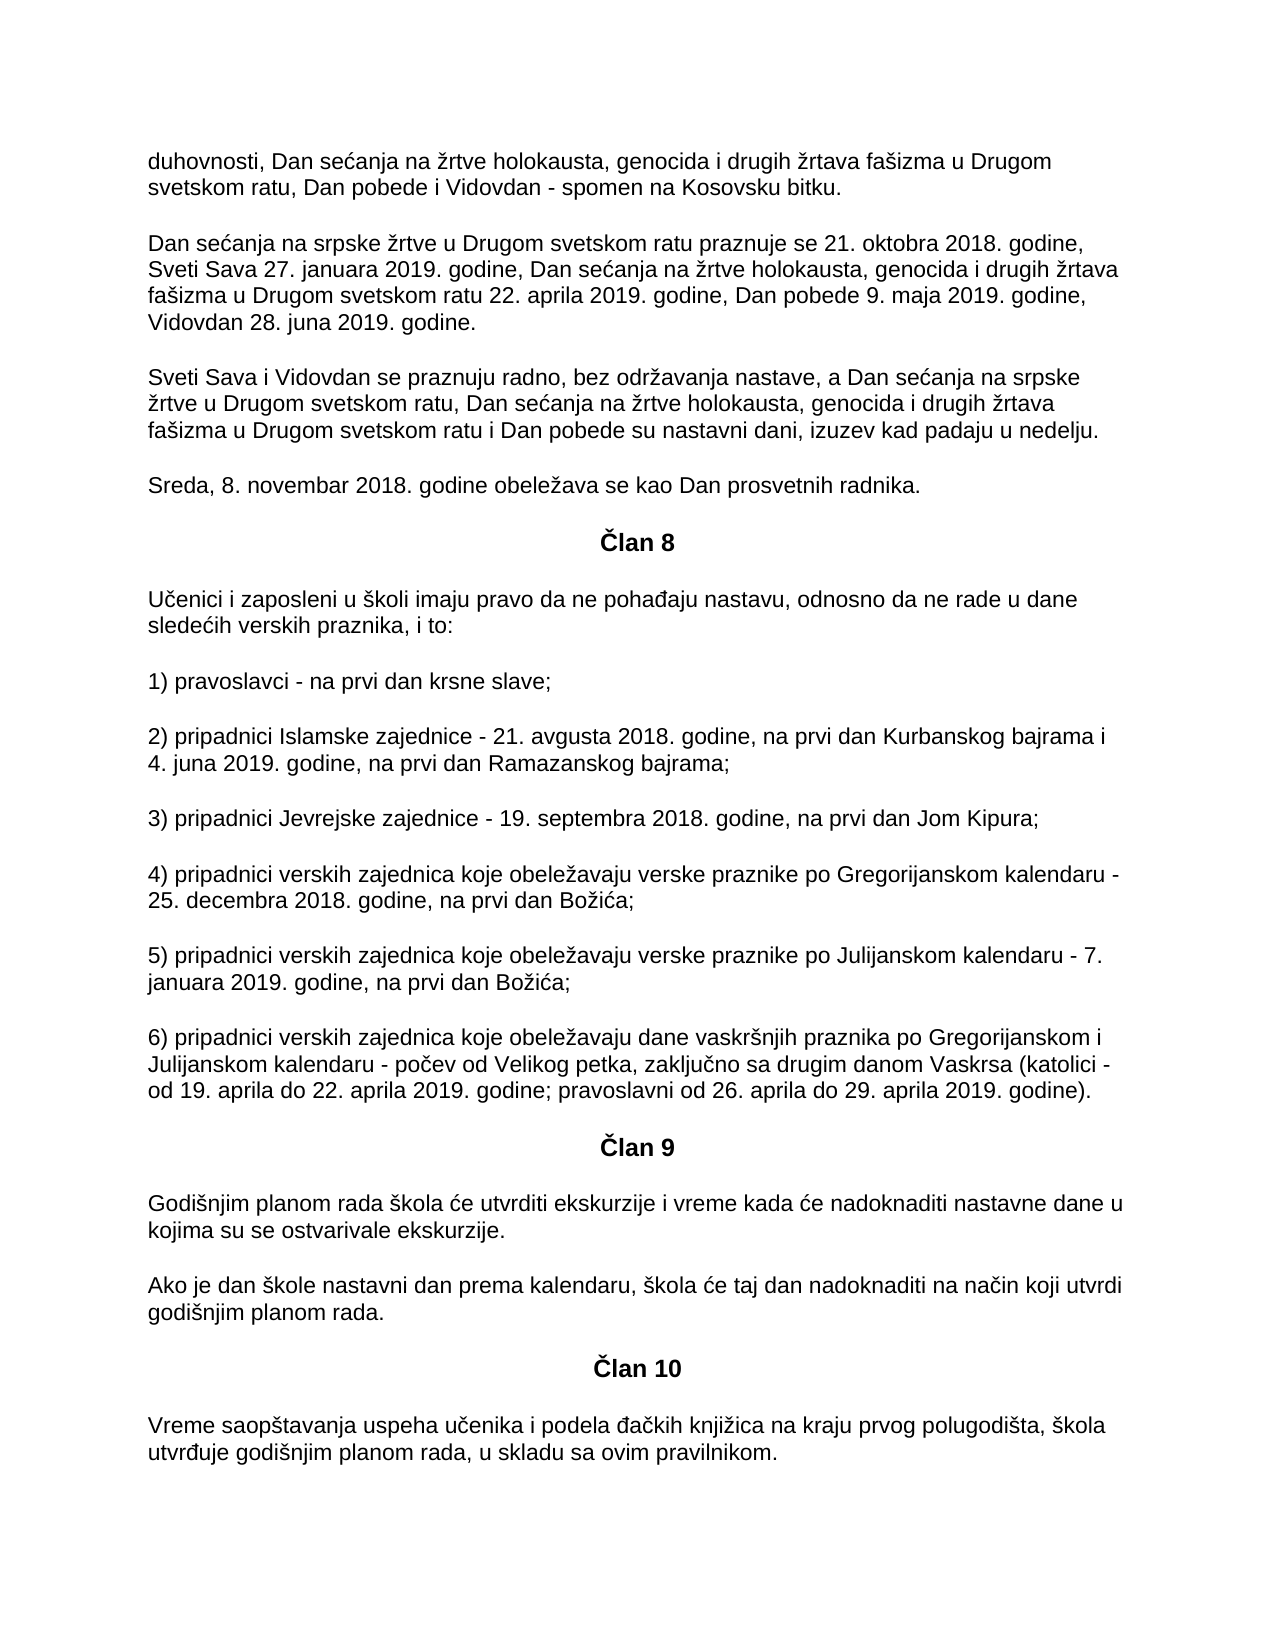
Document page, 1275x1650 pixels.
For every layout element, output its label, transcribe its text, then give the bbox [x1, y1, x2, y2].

text 2) pripadnici Islamske zajednice - 21. avgusta 2018. godine, na prvi dan Kurbanskog bajrama i 4. juna 2019. godine, na prvi dan Ramazanskog bajrama; [148, 723, 1127, 776]
text Učenici i zaposleni u školi imaju pravo da ne pohađaju nastavu, odnosno da ne rade u dane sledećih verskih praznika, i to: [148, 586, 1127, 638]
text Sveti Sava i Vidovdan se praznuju radno, bez održavanja nastave, a Dan sećanja na srpske žrtve u Drugom svetskom ratu, Dan sećanja na žrtve holokausta, genocida i drugih žrtava fašizma u Drugom svetskom ratu i Dan pobede su nastavni dani, izuzev kad padaju u nedelju. [148, 364, 1127, 443]
text Član 8 [148, 528, 1127, 557]
text 3) pripadnici Jevrejske zajednice - 19. septembra 2018. godine, na prvi dan Jom Kipura; [148, 805, 1127, 831]
text Član 9 [148, 1132, 1127, 1161]
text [148, 148, 1127, 200]
text Godišnjim planom rada škola će utvrditi ekskurzije i vreme kada će nadoknaditi nastavne dane u kojima su se ostvarivale ekskurzije. [148, 1190, 1127, 1243]
text 4) pripadnici verskih zajednica koje obeležavaju verske praznike po Gregorijanskom kalendaru - 25. decembra 2018. godine, na prvi dan Božića; [148, 861, 1127, 913]
text 1) pravoslavci - na prvi dan krsne slave; [148, 668, 1127, 694]
text Ako je dan škole nastavni dan prema kalendaru, škola će taj dan nadoknaditi na način koji utvrdi godišnjim planom rada. [148, 1272, 1127, 1325]
text Dan sećanja na srpske žrtve u Drugom svetskom ratu praznuje se 21. oktobra 2018. godine, Sveti Sava 27. januara 2019. godine, Dan sećanja na žrtve holokausta, genocida i drugih žrtava fašizma u Drugom svetskom ratu 22. aprila 2019. godine, Dan pobede 9. maja 2019. godine, Vidovdan 28. juna 2019. godine. [148, 229, 1127, 335]
text 5) pripadnici verskih zajednica koje obeležavaju verske praznike po Julijanskom kalendaru - 7. januara 2019. godine, na prvi dan Božića; [148, 942, 1127, 995]
text Član 10 [148, 1354, 1127, 1383]
text Sreda, 8. novembar 2018. godine obeležava se kao Dan prosvetnih radnika. [148, 472, 1127, 499]
text 6) pripadnici verskih zajednica koje obeležavaju dane vaskršnjih praznika po Gregorijanskom i Julijanskom kalendaru - počev od Velikog petka, zaključno sa drugim danom Vaskrsa (katolici - od 19. aprila do 22. aprila 2019. godine; pravoslavni od 26. aprila do 29. aprila 2019. godine). [148, 1024, 1127, 1103]
text Vreme saopštavanja uspeha učenika i podela đačkih knjižica na kraju prvog polugodišta, škola utvrđuje godišnjim planom rada, u skladu sa ovim pravilnikom. [148, 1412, 1127, 1465]
